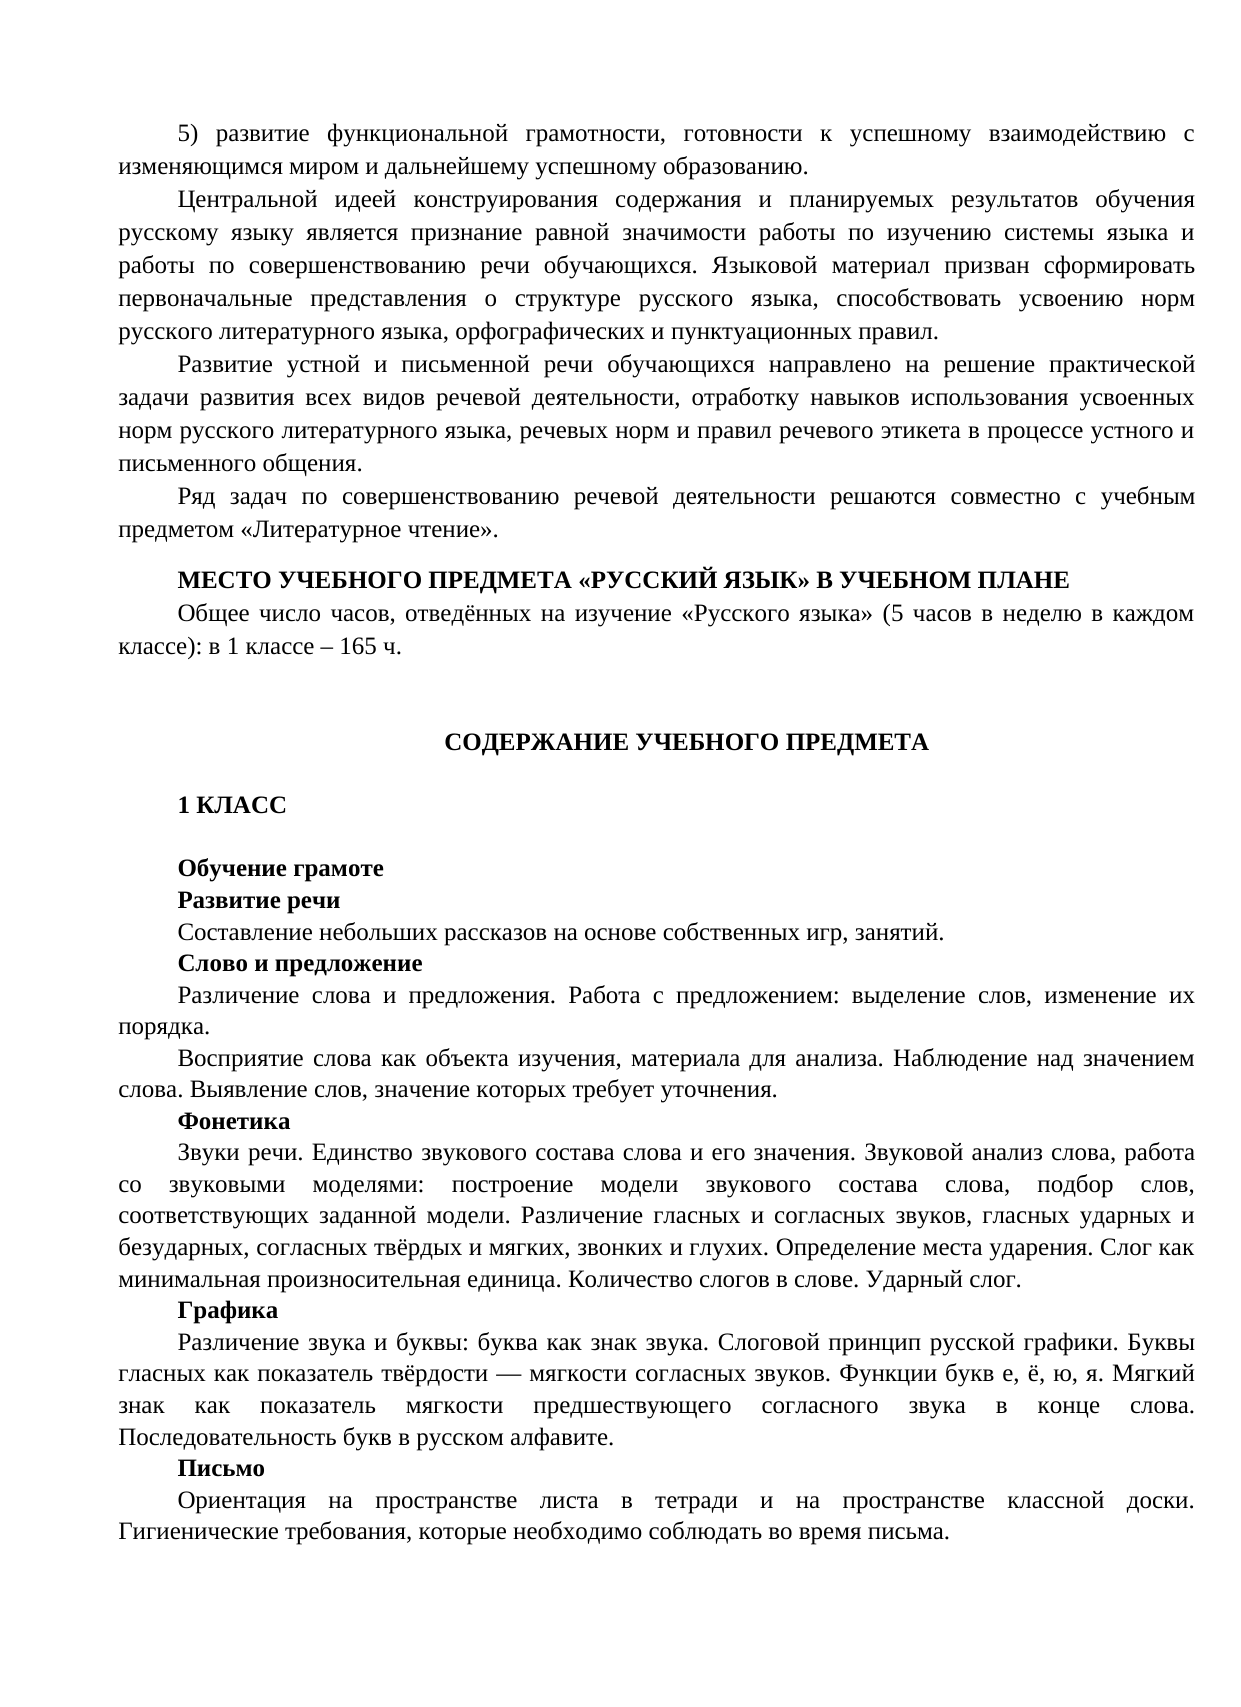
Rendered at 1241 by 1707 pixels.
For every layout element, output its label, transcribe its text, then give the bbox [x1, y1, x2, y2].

text Слово и предложение [118, 948, 1196, 977]
text Составление небольших рассказов на основе собственных игр, занятий. [118, 917, 1196, 945]
text Ориентация на пространстве листа в тетради и на пространстве классной доски. Гигиенические требования, которые необходимо соблюдать во время письма. [118, 1485, 1196, 1545]
text МЕСТО УЧЕБНОГО ПРЕДМЕТА «РУССКИЙ ЯЗЫК» В УЧЕБНОМ ПЛАНЕ [118, 565, 1196, 594]
text 5) развитие функциональной грамотности, готовности к успешному взаимодействию с изменяющимся миром и дальнейшему успешному образованию. [118, 118, 1196, 180]
text Ряд задач по совершенствованию речевой деятельности решаются совместно с учебным предметом «Литературное чтение». [118, 481, 1196, 543]
text Фонетика [118, 1106, 1196, 1135]
text СОДЕРЖАНИЕ УЧЕБНОГО ПРЕДМЕТА [118, 727, 1196, 756]
text Различение слова и предложения. Работа с предложением: выделение слов, изменение их порядка. [118, 980, 1196, 1040]
text Центральной идеей конструирования содержания и планируемых результатов обучения русскому языку является признание равной значимости работы по изучению системы языка и работы по совершенствованию речи обучающихся. Языковой материал призван сформировать первоначальные представления о структуре русского языка, способствовать усвоению норм русского литературного языка, орфографических и пунктуационных правил. [118, 184, 1196, 345]
text Развитие устной и письменной речи обучающихся направлено на решение практической задачи развития всех видов речевой деятельности, отработку навыков использования усвоенных норм русского литературного языка, речевых норм и правил речевого этикета в процессе устного и письменного общения. [118, 349, 1196, 477]
text Обучение грамоте [118, 853, 1196, 882]
text Общее число часов, отведённых на изучение «Русского языка» (5 часов в неделю в каждом классе): в 1 классе – 165 ч. [118, 598, 1196, 660]
text Восприятие слова как объекта изучения, материала для анализа. Наблюдение над значением слова. Выявление слов, значение которых требует уточнения. [118, 1043, 1196, 1103]
text Развитие речи [118, 885, 1196, 914]
text Письмо [118, 1453, 1196, 1482]
text Графика [118, 1295, 1196, 1324]
text Различение звука и буквы: буква как знак звука. Слоговой принцип русской графики. Буквы гласных как показатель твёрдости — мягкости согласных звуков. Функции букв е, ё, ю, я. Мягкий знак как показатель мягкости предшествующего согласного звука в конце слова. Последовательность букв в русском алфавите. [118, 1327, 1196, 1450]
text 1 КЛАСС [118, 790, 1196, 819]
text Звуки речи. Единство звукового состава слова и его значения. Звуковой анализ слова, работа со звуковыми моделями: построение модели звукового состава слова, подбор слов, соответствующих заданной модели. Различение гласных и согласных звуков, гласных ударных и безударных, согласных твёрдых и мягких, звонких и глухих. Определение места ударения. Слог как минимальная произносительная единица. Количество слогов в слове. Ударный слог. [118, 1137, 1196, 1292]
